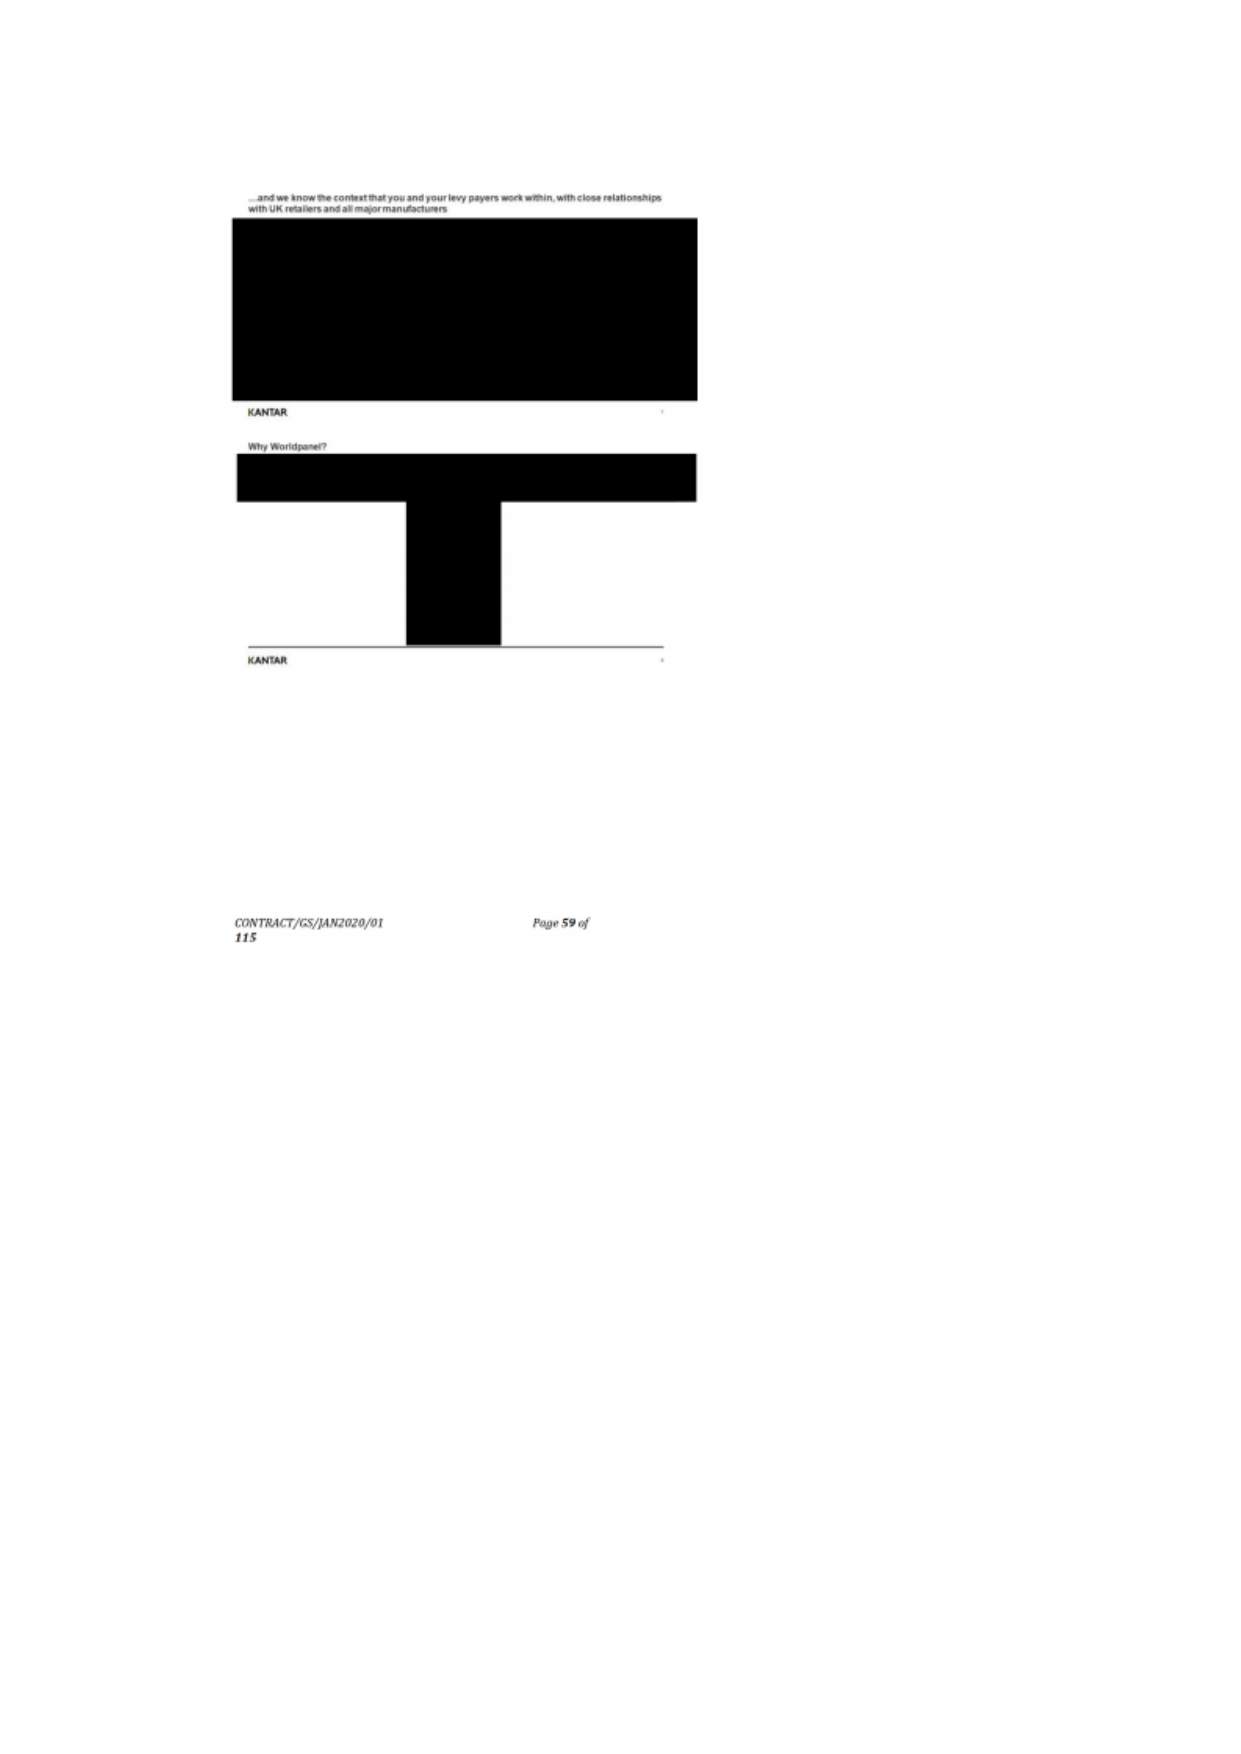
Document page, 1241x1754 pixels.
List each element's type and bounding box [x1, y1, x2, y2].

picture [150, 150, 725, 958]
